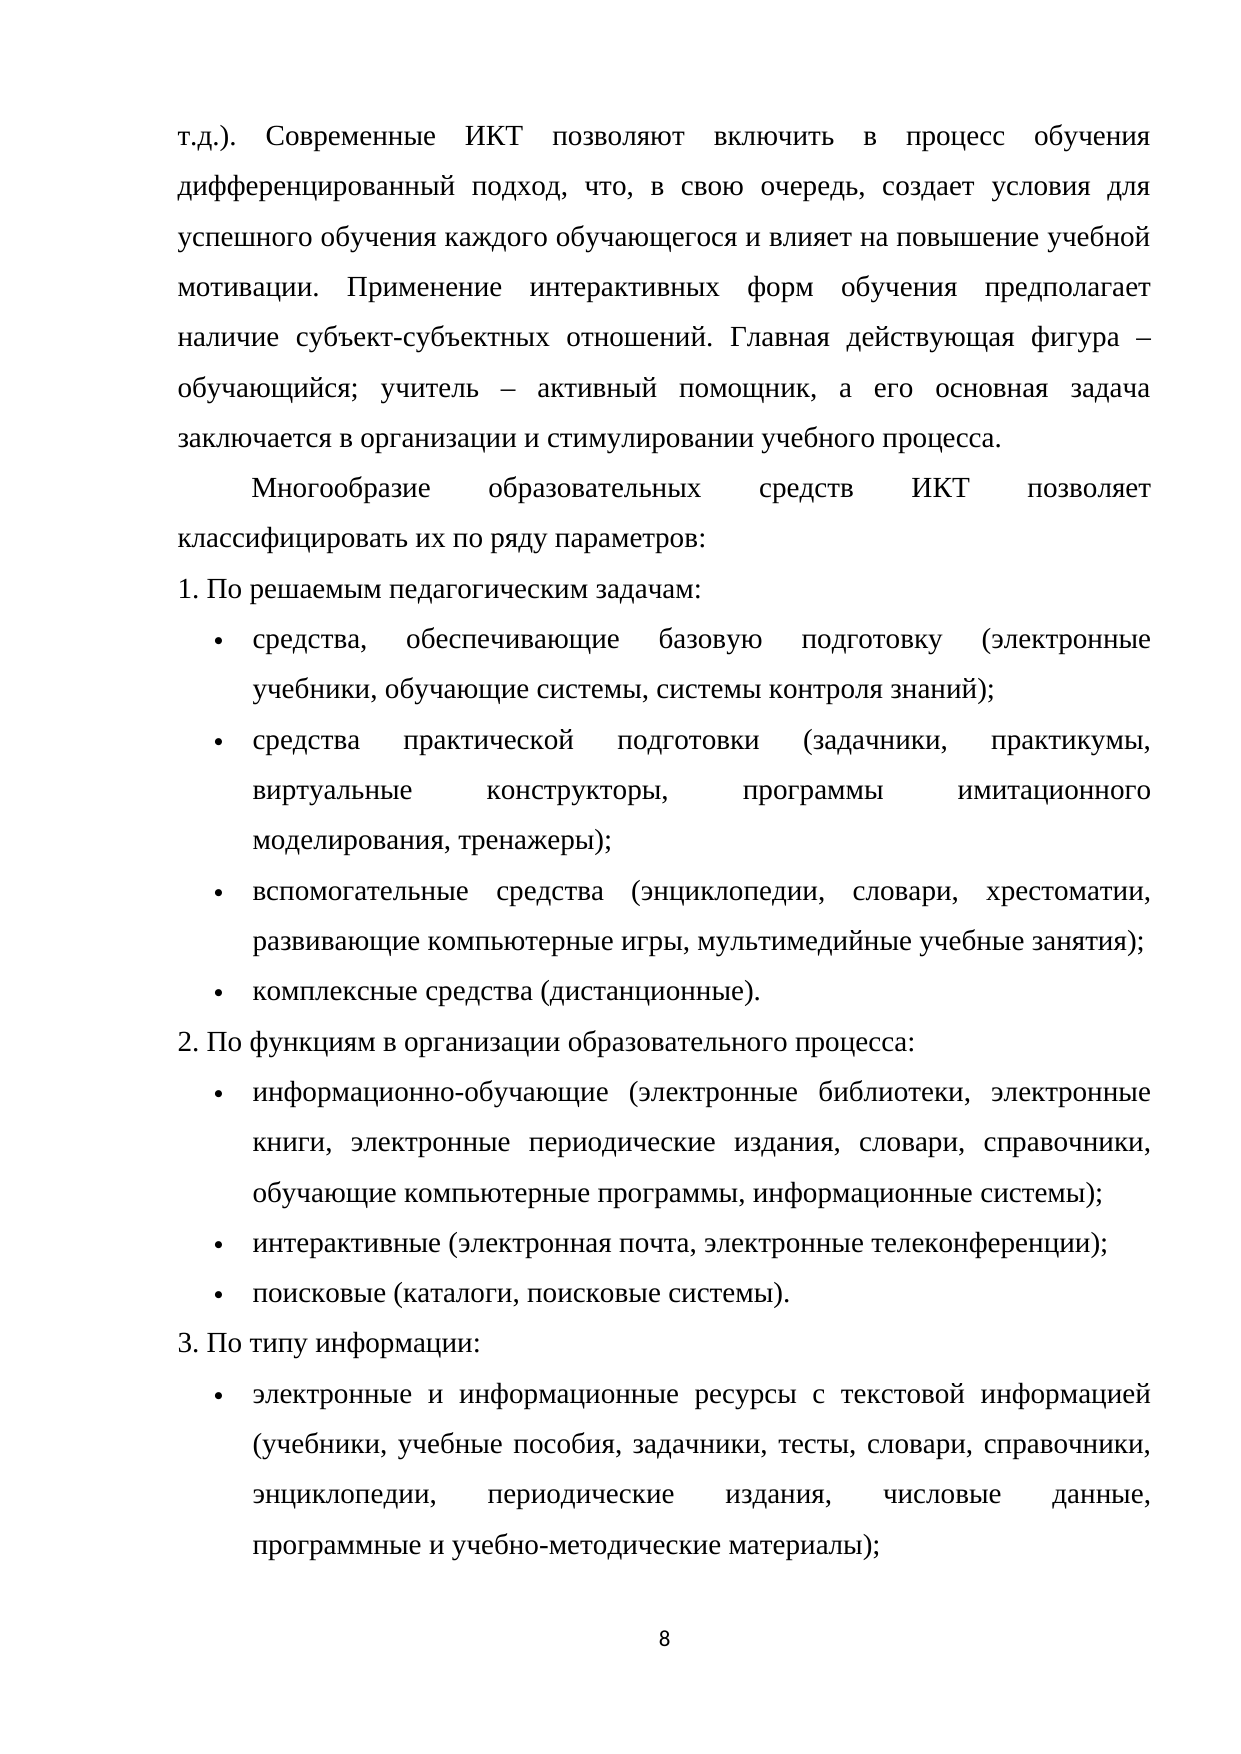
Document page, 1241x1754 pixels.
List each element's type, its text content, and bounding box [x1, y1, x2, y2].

list поисковые (каталоги, поисковые системы). [215, 1275, 1152, 1309]
text 3. По типу информации: [177, 1326, 1152, 1359]
list электронные и информационные ресурсы с текстовой информацией (учебники, учебные пособия, задачники, тесты, словари, справочники, энциклопедии, периодические издания, числовые данные, программные и учебно-методические материалы); [215, 1376, 1152, 1560]
list средства практической подготовки (задачники, практикумы, виртуальные конструкторы, программы имитационного моделирования, тренажеры); [215, 722, 1152, 856]
list средства, обеспечивающие базовую подготовку (электронные учебники, обучающие системы, системы контроля знаний); [215, 621, 1152, 705]
list комплексные средства (дистанционные). [215, 973, 1152, 1007]
list вспомогательные средства (энциклопедии, словари, хрестоматии, развивающие компьютерные игры, мультимедийные учебные занятия); [215, 873, 1152, 957]
text Многообразие образовательных средств ИКТ позволяет классифицировать их по ряду параметров: [177, 470, 1152, 554]
list информационно-обучающие (электронные библиотеки, электронные книги, электронные периодические издания, словари, справочники, обучающие компьютерные программы, информационные системы); [215, 1074, 1152, 1208]
text 2. По функциям в организации образовательного процесса: [177, 1024, 1152, 1057]
text 1. По решаемым педагогическим задачам: [177, 571, 1152, 604]
list интерактивные (электронная почта, электронные телеконференции); [215, 1225, 1152, 1258]
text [177, 118, 1152, 453]
